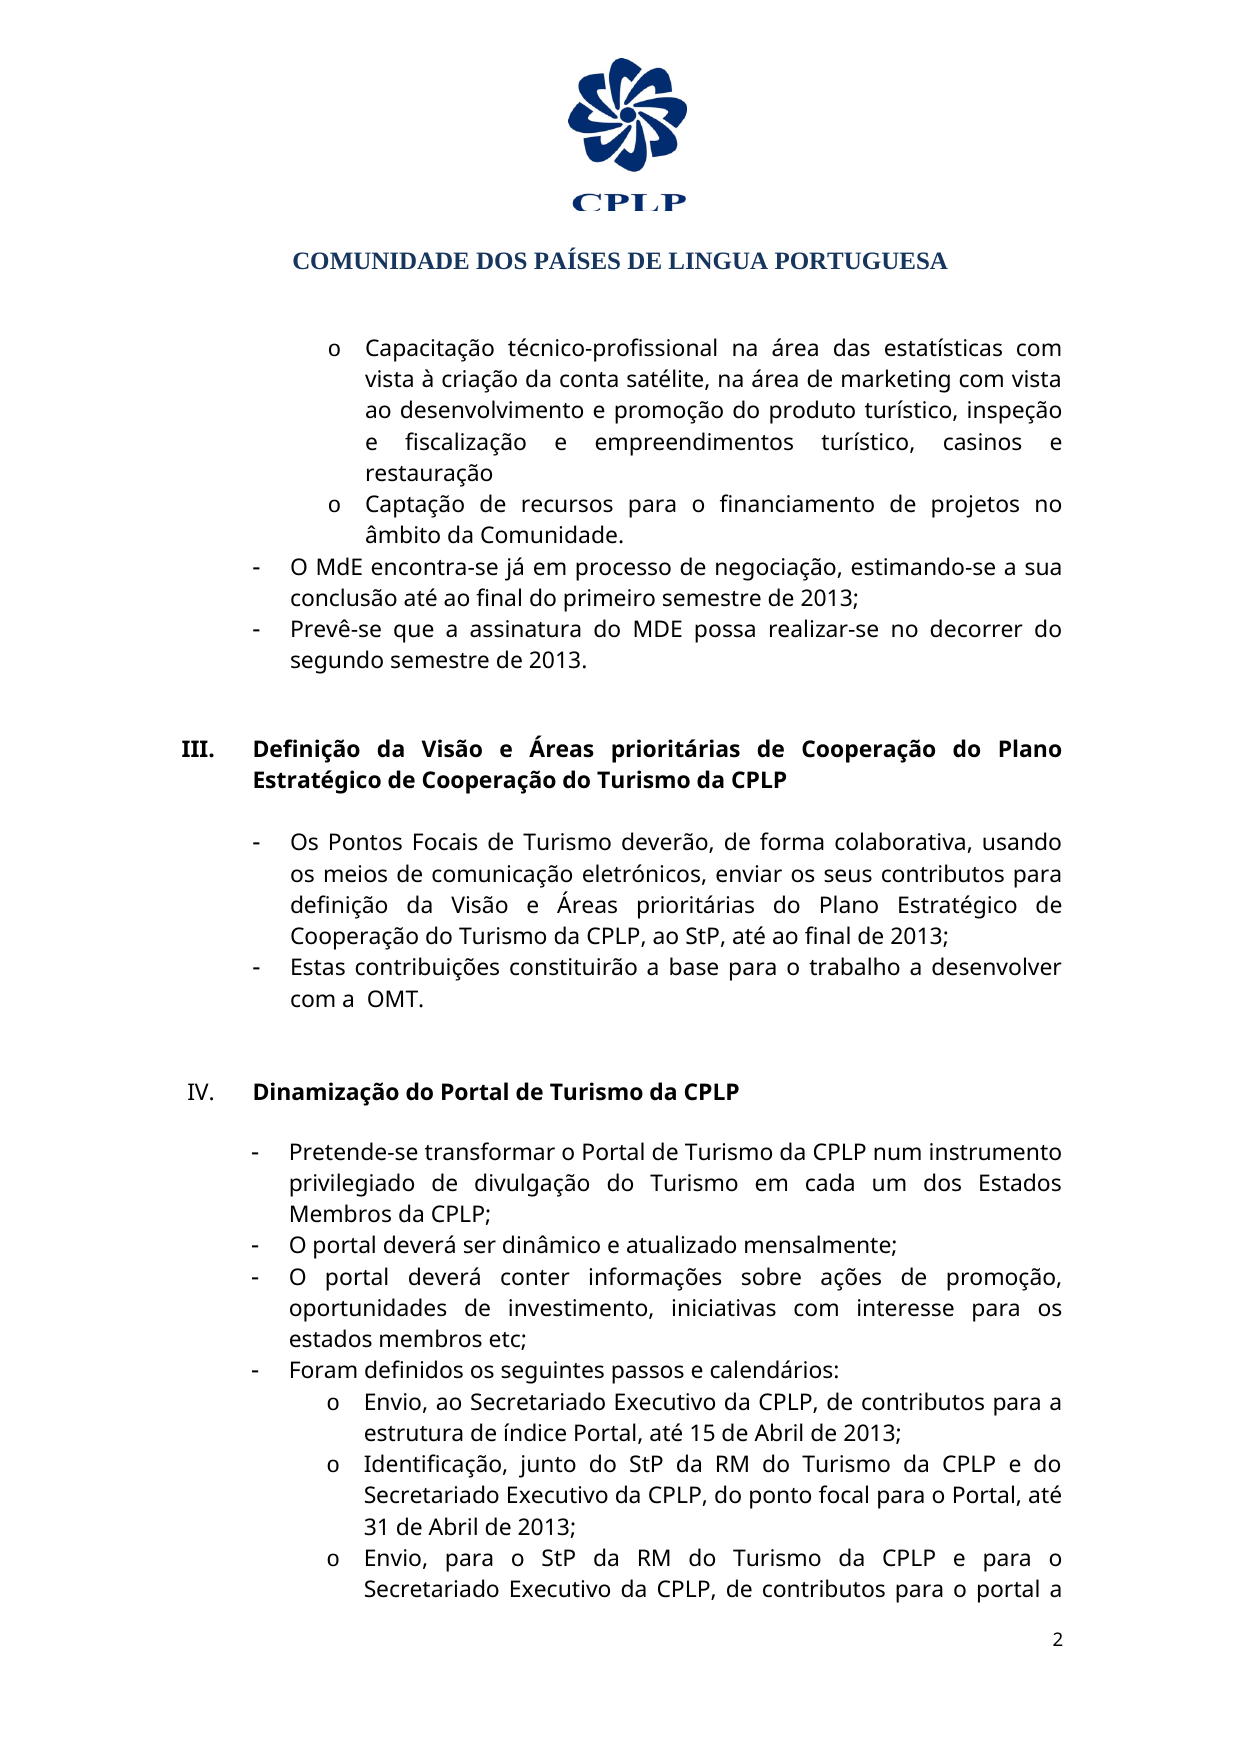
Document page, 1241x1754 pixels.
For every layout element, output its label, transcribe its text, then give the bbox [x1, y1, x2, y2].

list Capacitação técnico-profissional na área das estatísticas com vista à criação da conta satélite, na área de marketing com vista ao desenvolvimento e promoção do produto turístico, inspeção e fiscalização e empreendimentos turístico, casinos e restauração [327, 332, 1063, 488]
list Identificação, junto do StP da RM do Turismo da CPLP e do Secretariado Executivo da CPLP, do ponto focal para o Portal, até 31 de Abril de 2013; [326, 1448, 1063, 1542]
list Envio, ao Secretariado Executivo da CPLP, de contributos para a estrutura de índice Portal, até 15 de Abril de 2013; [326, 1386, 1063, 1448]
list Foram definidos os seguintes passos e calendários: [251, 1354, 1063, 1386]
list O portal deverá conter informações sobre ações de promoção, oportunidades de investimento, iniciativas com interesse para os estados membros etc; [251, 1261, 1063, 1354]
list Prevê-se que a assinatura do MDE possa realizar-se no decorrer do segundo semestre de 2013. [252, 613, 1063, 676]
list Captação de recursos para o financiamento de projetos no âmbito da Comunidade. [327, 488, 1063, 551]
list Pretende-se transformar o Portal de Turismo da CPLP num instrumento privilegiado de divulgação do Turismo em cada um dos Estados Membros da CPLP; [251, 1136, 1063, 1229]
list Estas contribuições constituirão a base para o trabalho a desenvolver com a OMT. [252, 951, 1063, 1014]
list Dinamização do Portal de Turismo da CPLP [215, 1076, 1063, 1107]
picture [568, 58, 687, 209]
list Os Pontos Focais de Turismo deverão, de forma colaborativa, usando os meios de comunicação eletrónicos, enviar os seus contributos para definição da Visão e Áreas prioritárias do Plano Estratégico de Cooperação do Turismo da CPLP, ao StP, até ao final de 2013; [252, 826, 1063, 951]
list O MdE encontra-se já em processo de negociação, estimando-se a sua conclusão até ao final do primeiro semestre de 2013; [252, 551, 1063, 613]
list O portal deverá ser dinâmico e atualizado mensalmente; [251, 1229, 1063, 1261]
list Definição da Visão e Áreas prioritárias de Cooperação do Plano Estratégico de Cooperação do Turismo da CPLP [215, 732, 1063, 795]
